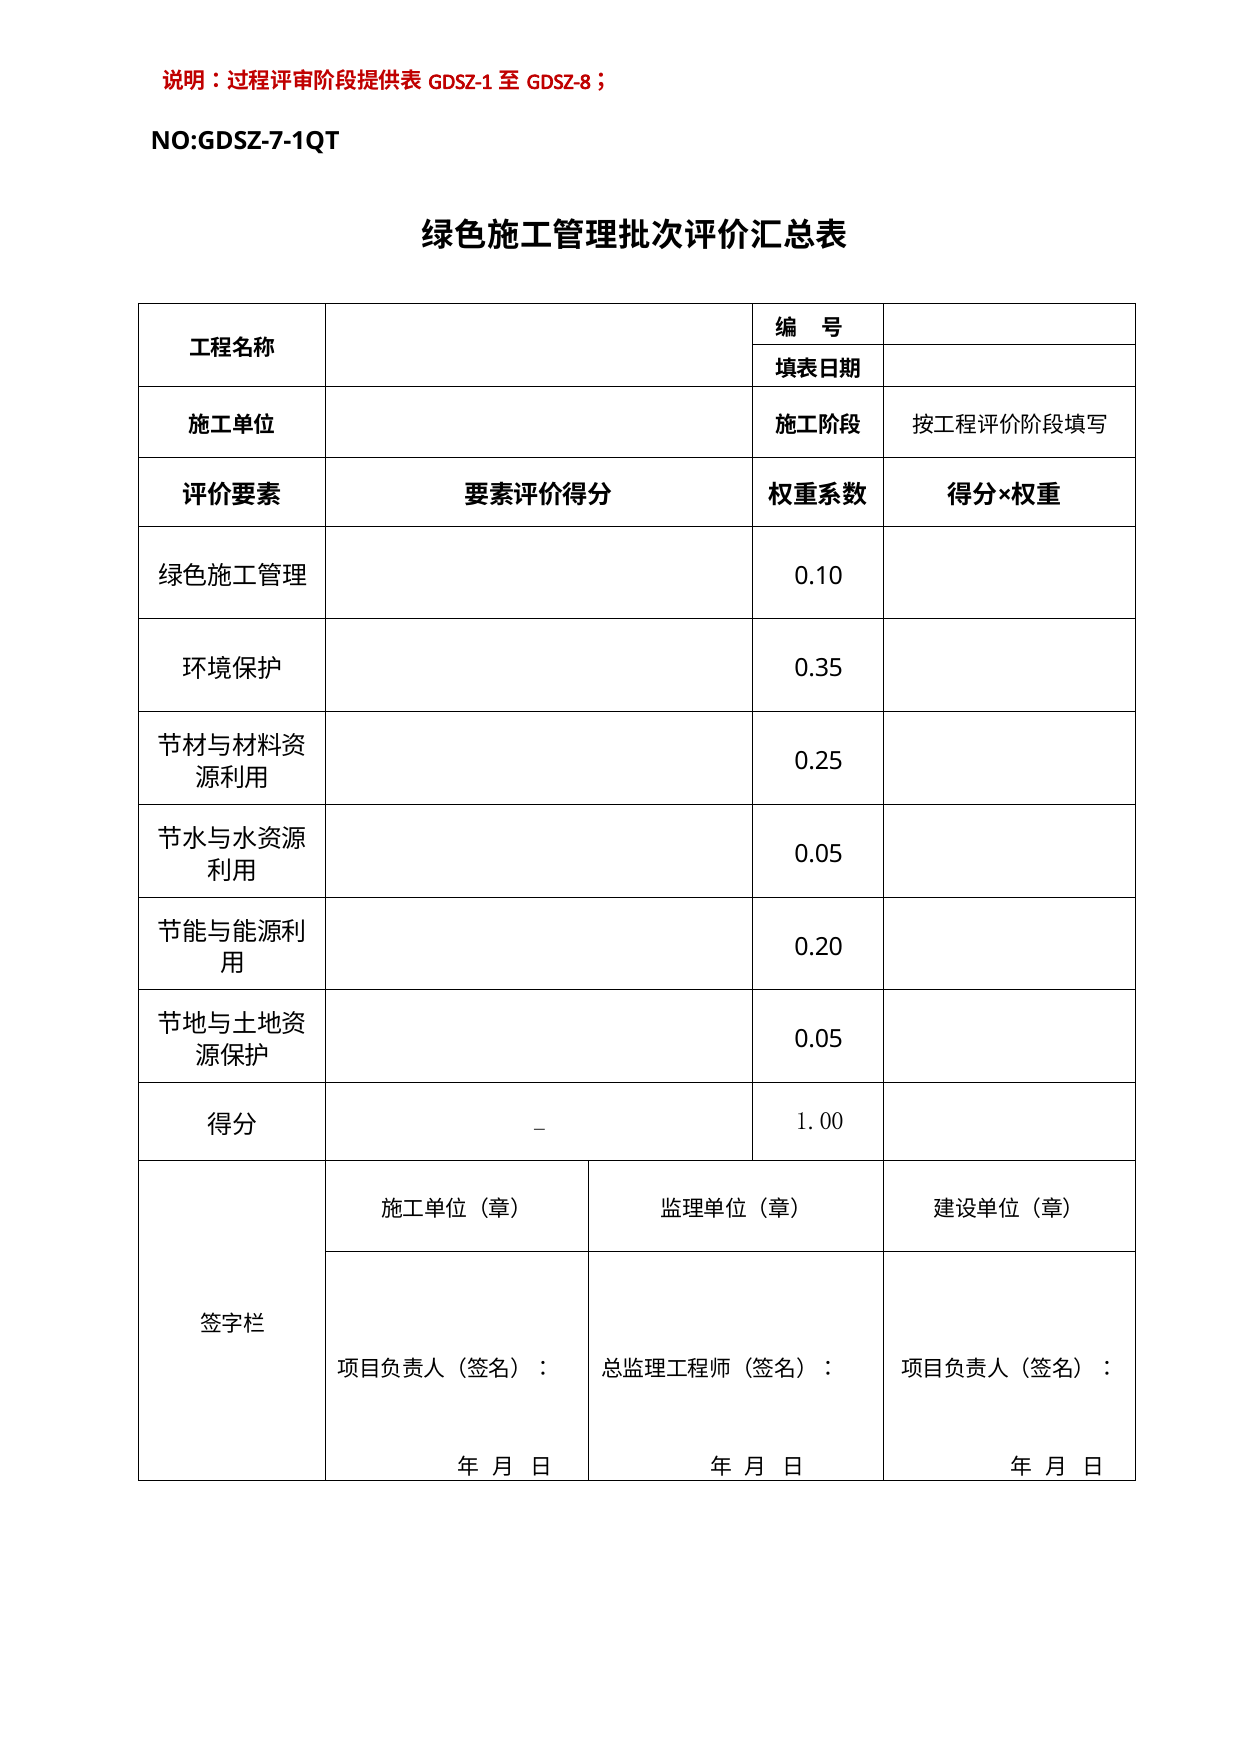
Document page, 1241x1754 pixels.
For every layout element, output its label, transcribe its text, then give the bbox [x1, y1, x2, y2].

table_cell 0.25 [753, 712, 883, 804]
table_cell 0.10 [753, 527, 883, 618]
table_cell 项目负责人（签名）： 年 月 日 [884, 1252, 1135, 1480]
table_header 编 号 [753, 304, 883, 344]
table_cell [884, 619, 1135, 711]
table_header [884, 304, 1135, 344]
table_cell [884, 805, 1135, 896]
table_cell [326, 619, 752, 711]
table_cell 0.05 [753, 990, 883, 1082]
table_cell 签字栏 [139, 1161, 325, 1480]
table_cell 按工程评价阶段填写 [884, 387, 1135, 456]
table_cell [326, 990, 752, 1082]
table_cell 节材与材料资 源利用 [139, 712, 325, 804]
table_cell 环境保护 [139, 619, 325, 711]
table_cell [326, 898, 752, 989]
table_cell [884, 345, 1135, 386]
table_cell 填表日期 [753, 345, 883, 386]
table_cell 监理单位（章） [589, 1161, 883, 1251]
table_cell 0.05 [753, 805, 883, 896]
table_cell [326, 527, 752, 618]
table_cell [884, 527, 1135, 618]
table_header 工程名称 [139, 304, 325, 386]
table_cell 施工阶段 [753, 387, 883, 456]
table_cell 0.35 [753, 619, 883, 711]
table_cell 节地与土地资 源保护 [139, 990, 325, 1082]
text NO:GDSZ-7-1QT [150, 129, 1136, 155]
table_cell 0.20 [753, 898, 883, 989]
table_cell 施工单位（章） [326, 1161, 588, 1251]
table_cell 评价要素 [139, 458, 325, 526]
table_cell 绿色施工管理 [139, 527, 325, 618]
table_cell 得分×权重 [884, 458, 1135, 526]
table_cell [884, 990, 1135, 1082]
table_cell [326, 805, 752, 896]
table_cell [326, 387, 752, 456]
text 绿色施工管理批次评价汇总表 [421, 214, 1136, 255]
table_cell 建设单位（章） [884, 1161, 1135, 1251]
table_cell 权重系数 [753, 458, 883, 526]
table_cell [326, 712, 752, 804]
table_cell [884, 712, 1135, 804]
table_cell [884, 1083, 1135, 1160]
table_cell 节水与水资源 利用 [139, 805, 325, 896]
table_cell 施工单位 [139, 387, 325, 456]
table_cell 1.00 [753, 1083, 883, 1160]
table_cell 要素评价得分 [326, 458, 752, 526]
table_cell [884, 898, 1135, 989]
table_cell 得分 [139, 1083, 325, 1160]
table_cell 项目负责人（签名）： 年 月 日 [326, 1252, 588, 1480]
table_cell 总监理工程师（签名）： 年 月 日 [589, 1252, 883, 1480]
table_cell - [326, 1083, 752, 1160]
text 说明：过程评审阶段提供表 GDSZ-1 至 GDSZ-8； [162, 71, 1136, 93]
table_header [326, 304, 752, 386]
table_cell 节能与能源利 用 [139, 898, 325, 989]
